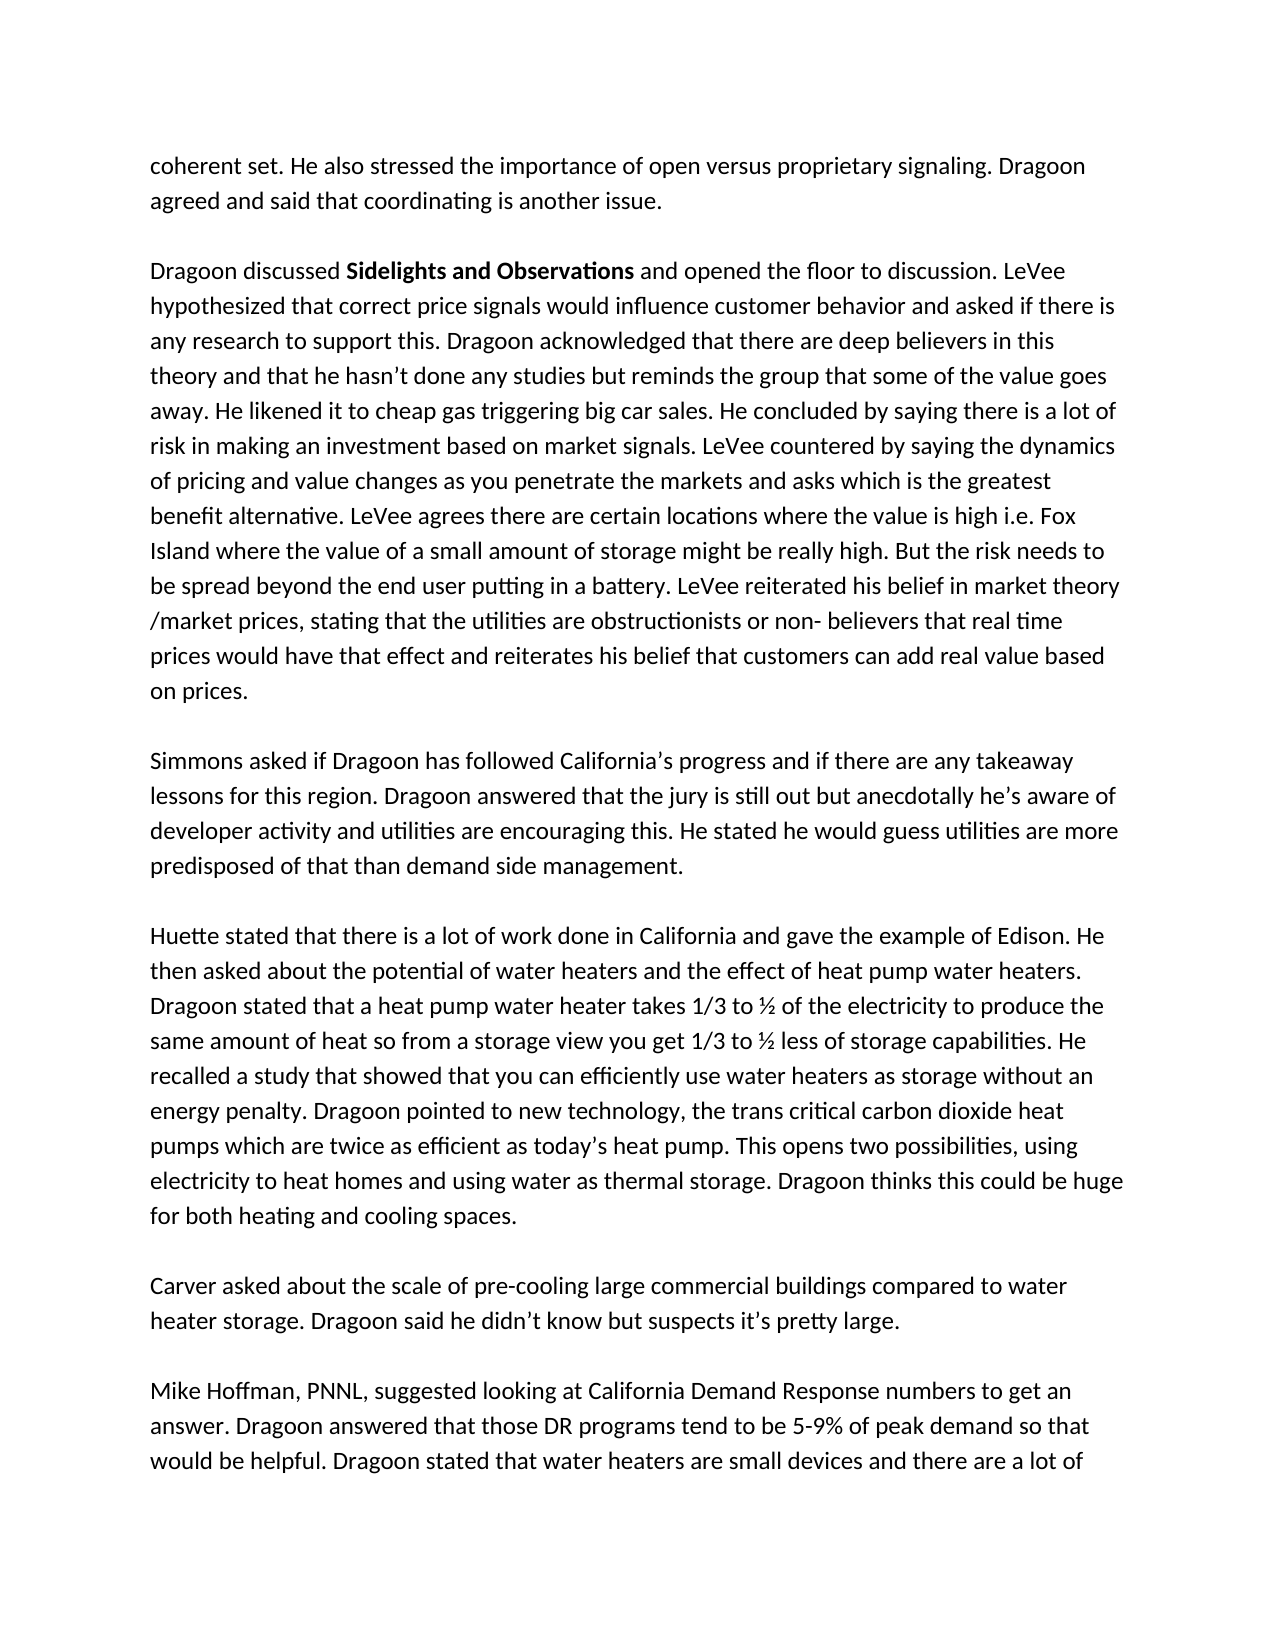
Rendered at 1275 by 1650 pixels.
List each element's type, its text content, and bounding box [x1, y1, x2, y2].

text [150, 1375, 1125, 1476]
text Carver asked about the scale of pre-cooling large commercial buildings compared to water heater storage. Dragoon said he didn’t know but suspects it’s pretty large. [150, 1270, 1125, 1336]
text Huette stated that there is a lot of work done in California and gave the example of Edison. He then asked about the potential of water heaters and the effect of heat pump water heaters. Dragoon stated that a heat pump water heater takes 1/3 to ½ of the electricity to produce the same amount of heat so from a storage view you get 1/3 to ½ less of storage capabilities. He recalled a study that showed that you can efficiently use water heaters as storage without an energy penalty. Dragoon pointed to new technology, the trans critical carbon dioxide heat pumps which are twice as efficient as today’s heat pump. This opens two possibilities, using electricity to heat homes and using water as thermal storage. Dragoon thinks this could be huge for both heating and cooling spaces. [150, 920, 1125, 1231]
text Simmons asked if Dragoon has followed California’s progress and if there are any takeaway lessons for this region. Dragoon answered that the jury is still out but anecdotally he’s aware of developer activity and utilities are encouraging this. He stated he would guess utilities are more predisposed of that than demand side management. [150, 745, 1125, 881]
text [150, 150, 1125, 216]
text Dragoon discussed Sidelights and Observations and opened the floor to discussion. LeVee hypothesized that correct price signals would influence customer behavior and asked if there is any research to support this. Dragoon acknowledged that there are deep believers in this theory and that he hasn’t done any studies but reminds the group that some of the value goes away. He likened it to cheap gas triggering big car sales. He concluded by saying there is a lot of risk in making an investment based on market signals. LeVee countered by saying the dynamics of pricing and value changes as you penetrate the markets and asks which is the greatest benefit alternative. LeVee agrees there are certain locations where the value is high i.e. Fox Island where the value of a small amount of storage might be really high. But the risk needs to be spread beyond the end user putting in a battery. LeVee reiterated his belief in market theory /market prices, stating that the utilities are obstructionists or non- believers that real time prices would have that effect and reiterates his belief that customers can add real value based on prices. [150, 255, 1125, 706]
